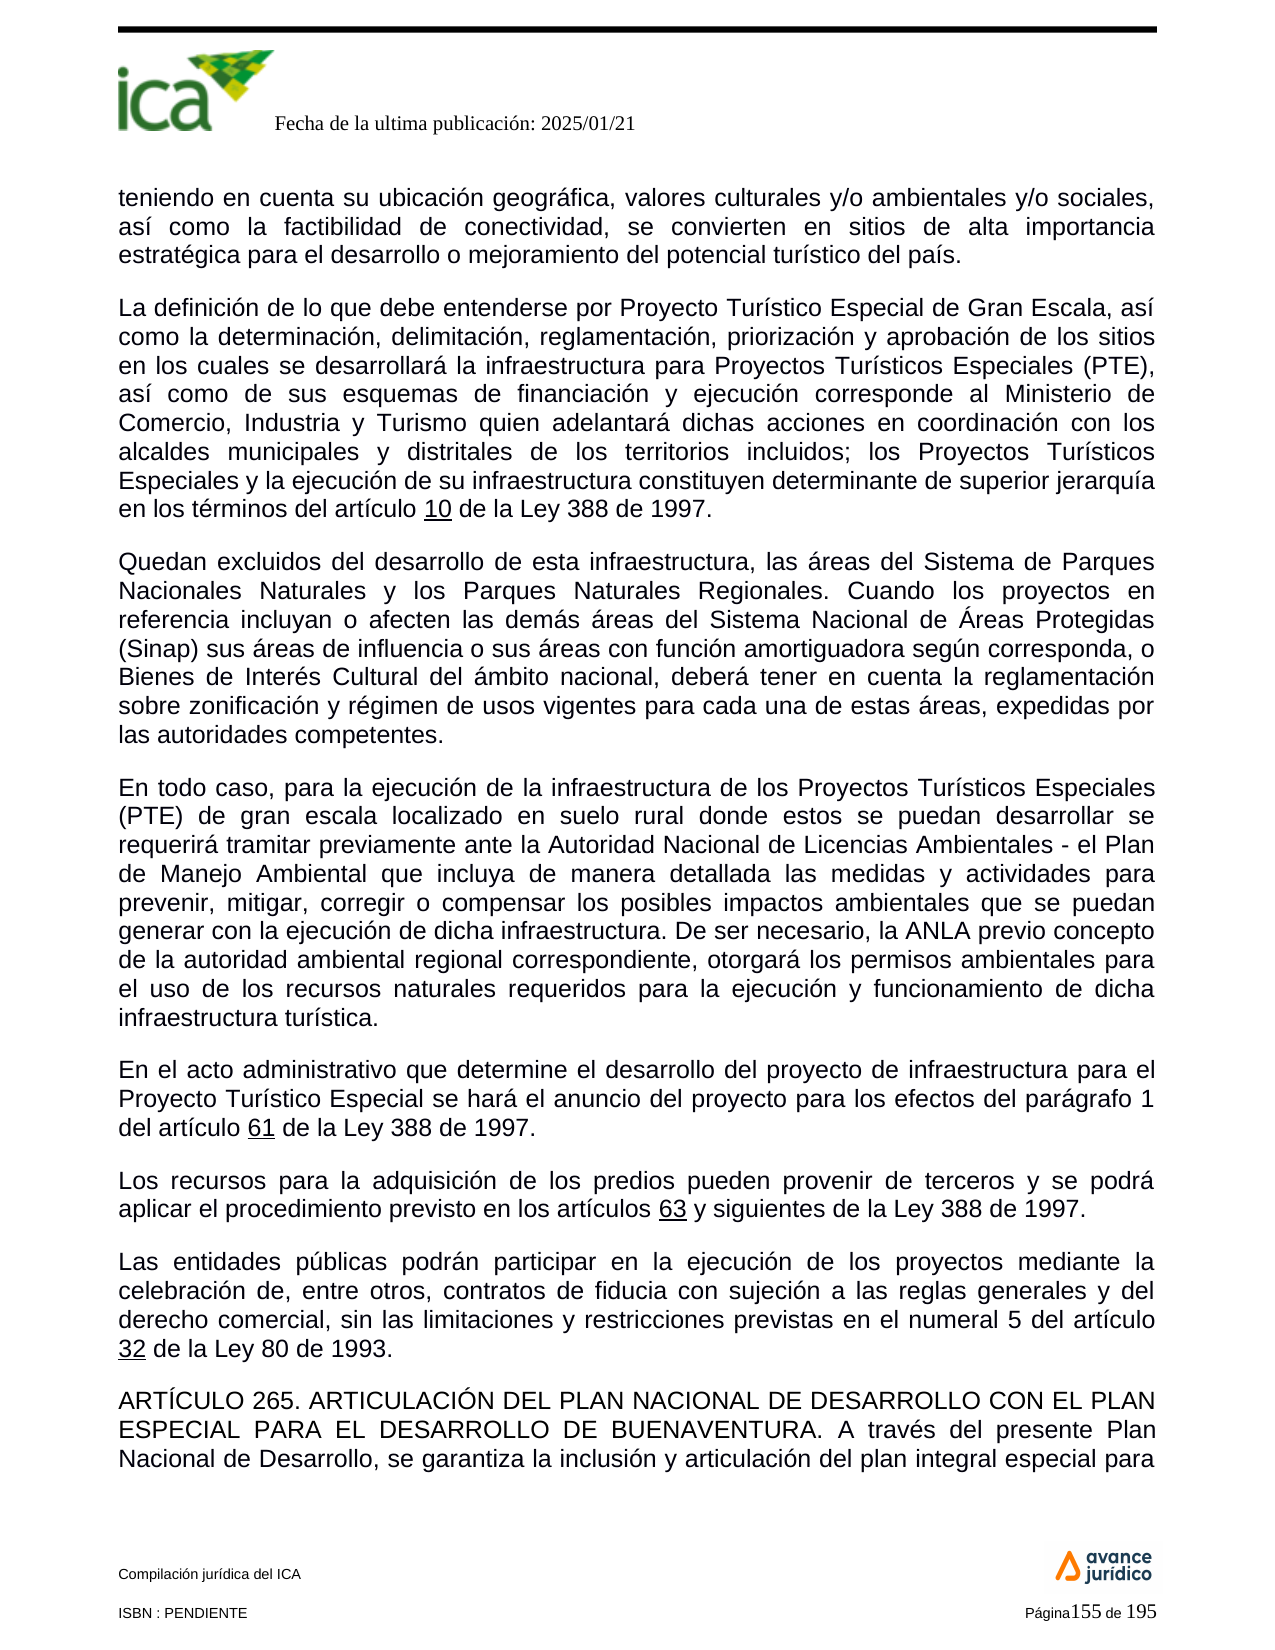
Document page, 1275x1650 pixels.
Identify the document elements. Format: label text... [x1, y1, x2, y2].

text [118, 1386, 1157, 1473]
text Las entidades públicas podrán participar en la ejecución de los proyectos mediante la celebración de, entre otros, contratos de fiducia con sujeción a las reglas generales y del derecho comercial, sin las limitaciones y restricciones previstas en el numeral 5 del artículo 32 de la Ley 80 de 1993. [118, 1247, 1157, 1362]
text La definición de lo que debe entenderse por Proyecto Turístico Especial de Gran Escala, así como la determinación, delimitación, reglamentación, priorización y aprobación de los sitios en los cuales se desarrollará la infraestructura para Proyectos Turísticos Especiales (PTE), así como de sus esquemas de financiación y ejecución corresponde al Ministerio de Comercio, Industria y Turismo quien adelantará dichas acciones en coordinación con los alcaldes municipales y distritales de los territorios incluidos; los Proyectos Turísticos Especiales y la ejecución de su infraestructura constituyen determinante de superior jerarquía en los términos del artículo 10 de la Ley 388 de 1997. [118, 293, 1157, 523]
text Los recursos para la adquisición de los predios pueden provenir de terceros y se podrá aplicar el procedimiento previsto en los artículos 63 y siguientes de la Ley 388 de 1997. [118, 1166, 1157, 1223]
text Quedan excluidos del desarrollo de esta infraestructura, las áreas del Sistema de Parques Nacionales Naturales y los Parques Naturales Regionales. Cuando los proyectos en referencia incluyan o afecten las demás áreas del Sistema Nacional de Áreas Protegidas (Sinap) sus áreas de influencia o sus áreas con función amortiguadora según corresponda, o Bienes de Interés Cultural del ámbito nacional, deberá tener en cuenta la reglamentación sobre zonificación y régimen de usos vigentes para cada una de estas áreas, expedidas por las autoridades competentes. [118, 547, 1157, 748]
text En el acto administrativo que determine el desarrollo del proyecto de infraestructura para el Proyecto Turístico Especial se hará el anuncio del proyecto para los efectos del parágrafo 1 del artículo 61 de la Ley 388 de 1997. [118, 1055, 1157, 1142]
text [118, 183, 1157, 269]
text En todo caso, para la ejecución de la infraestructura de los Proyectos Turísticos Especiales (PTE) de gran escala localizado en suelo rural donde estos se puedan desarrollar se requerirá tramitar previamente ante la Autoridad Nacional de Licencias Ambientales - el Plan de Manejo Ambiental que incluya de manera detallada las medidas y actividades para prevenir, mitigar, corregir o compensar los posibles impactos ambientales que se puedan generar con la ejecución de dicha infraestructura. De ser necesario, la ANLA previo concepto de la autoridad ambiental regional correspondiente, otorgará los permisos ambientales para el uso de los recursos naturales requeridos para la ejecución y funcionamiento de dicha infraestructura turística. [118, 773, 1157, 1031]
